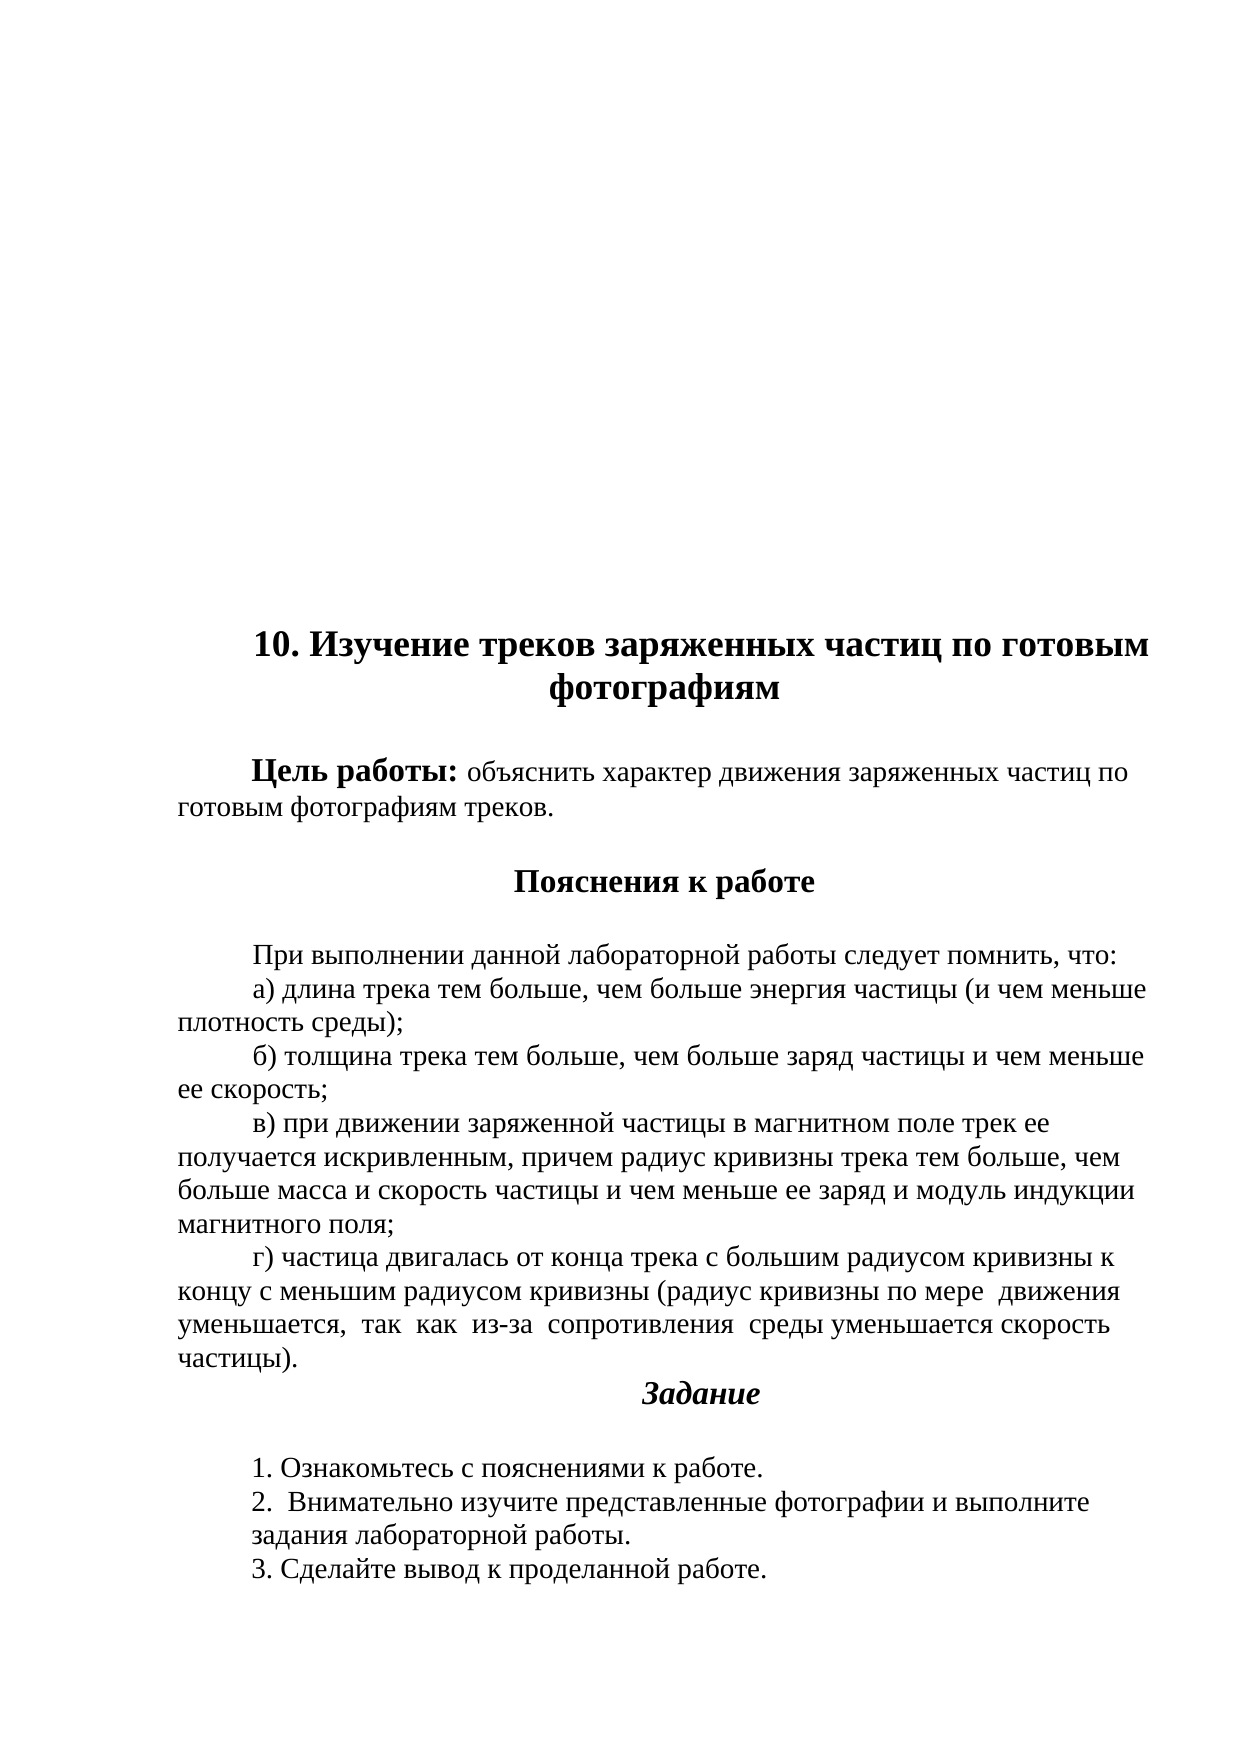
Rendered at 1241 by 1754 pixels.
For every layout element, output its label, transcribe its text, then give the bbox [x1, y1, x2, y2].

text г) частица двигалась от конца трека с большим радиусом кривизны к концу с меньшим радиусом кривизны (радиус кривизны по мере движения уменьшается, так как из-за сопротивления среды уменьшается скорость частицы). [177, 1239, 1152, 1373]
text в) при движении заряженной частицы в магнитном поле трек ее получается искривленным, причем радиус кривизны трека тем больше, чем больше масса и скорость частицы и чем меньше ее заряд и модуль индукции магнитного поля; [177, 1105, 1152, 1239]
text б) толщина трека тем больше, чем больше заряд частицы и чем меньше ее скорость; [177, 1038, 1152, 1105]
text Цель работы: объяснить характер движения заряженных частиц по готовым фотографиям треков. [177, 751, 1152, 822]
text При выполнении данной лабораторной работы следует помнить, что: [177, 937, 1152, 971]
text 2. Внимательно изучите представленные фотографии и выполните задания лабораторной работы. [251, 1484, 1152, 1551]
text а) длина трека тем больше, чем больше энергия частицы (и чем меньше плотность среды); [177, 971, 1152, 1038]
text 3. Сделайте вывод к проделанной работе. [251, 1551, 1152, 1584]
text Задание [177, 1373, 1152, 1412]
text Пояснения к работе [177, 861, 1152, 899]
text 10. Изучение треков заряженных частиц по готовым фотографиям [177, 621, 1152, 707]
text 1. Ознакомьтесь с пояснениями к работе. [251, 1450, 1152, 1484]
